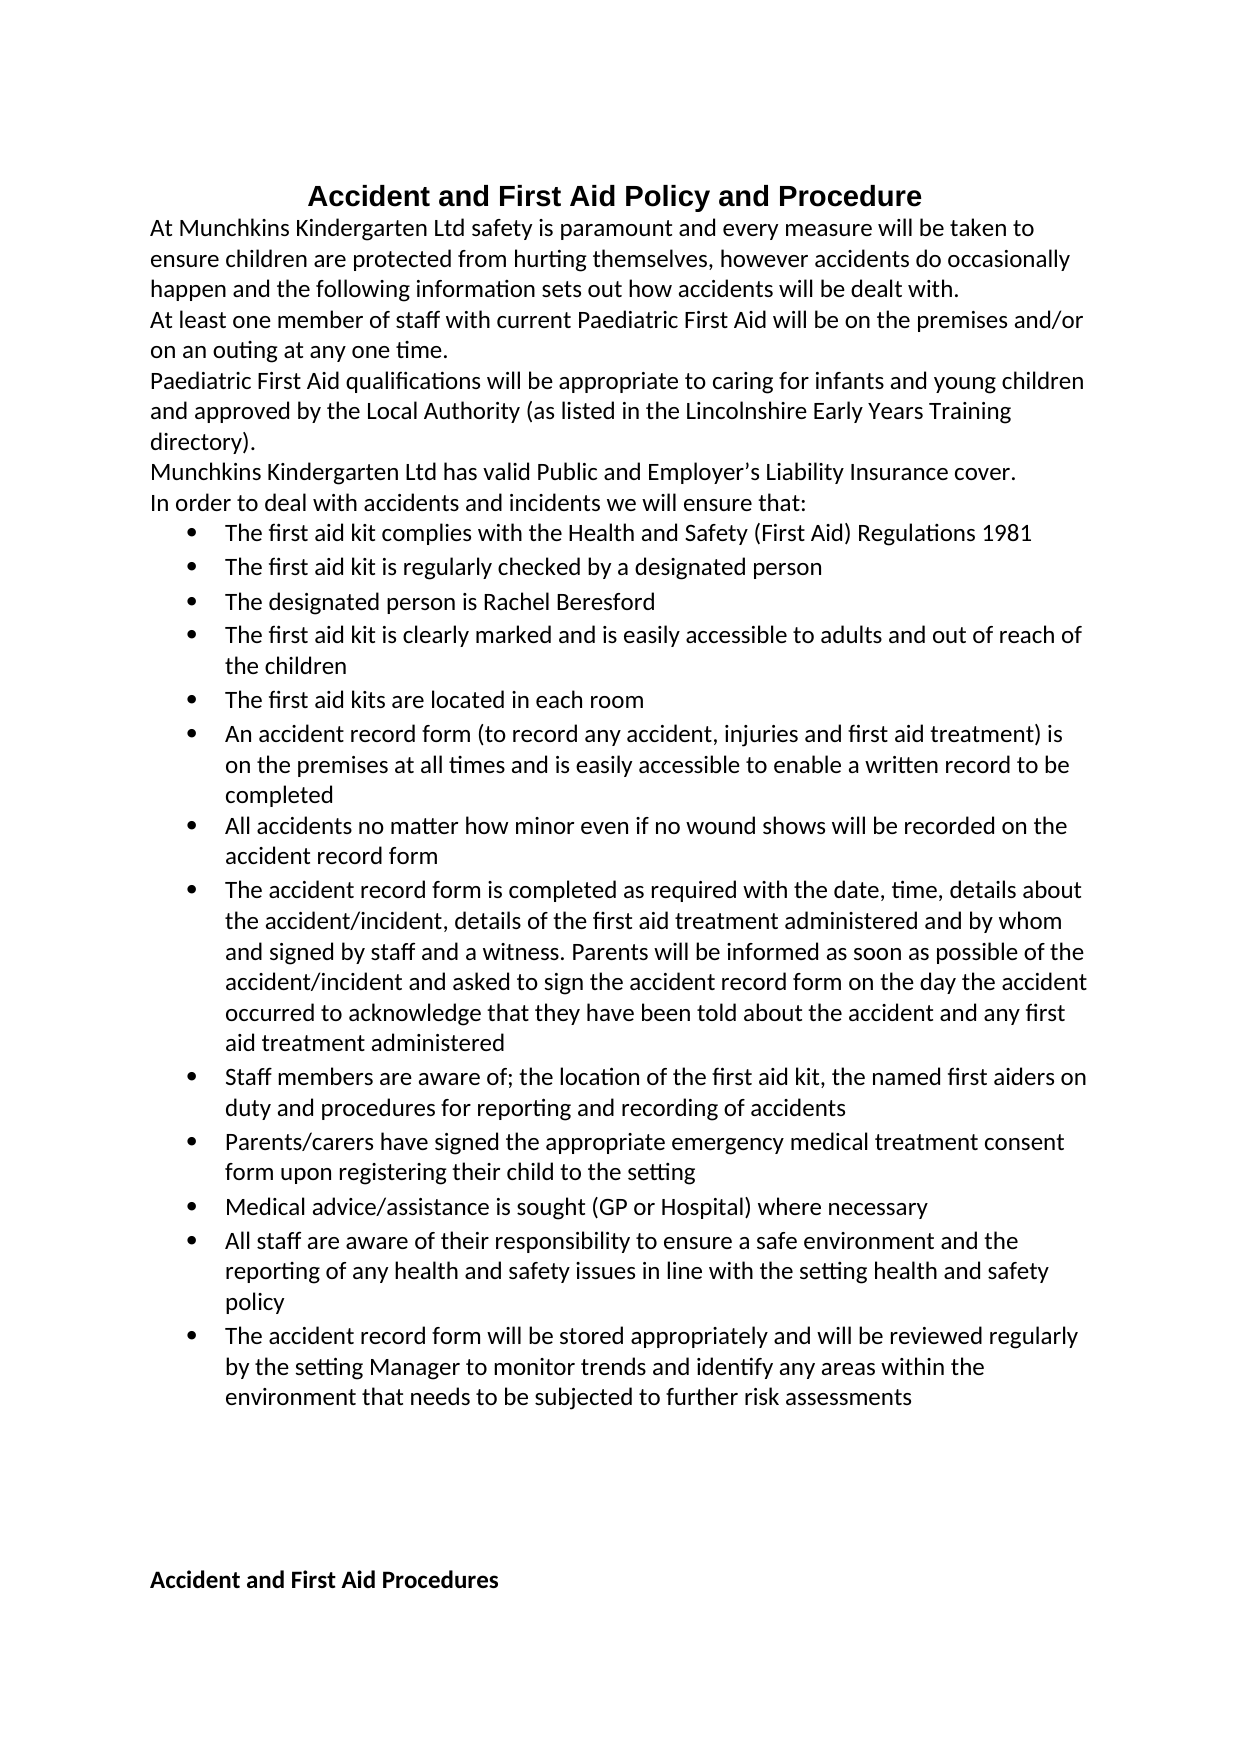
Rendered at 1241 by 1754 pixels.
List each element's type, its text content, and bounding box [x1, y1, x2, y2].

text Accident and First Aid Policy and Procedure [225, 179, 1090, 212]
list All staff are aware of their responsibility to ensure a safe environment and the reporting of any health and safety issues in line with the setting health and safety policy [187, 1225, 1090, 1316]
list Staff members are aware of; the location of the first aid kit, the named first aiders on duty and procedures for reporting and recording of accidents [187, 1061, 1090, 1122]
list The designated person is Rachel Beresford [187, 586, 1090, 616]
text Accident and First Aid Procedures [150, 1564, 1090, 1595]
list The first aid kit complies with the Health and Safety (First Aid) Regulations 1981 [187, 517, 1090, 548]
list An accident record form (to record any accident, injuries and first aid treatment) is on the premises at all times and is easily accessible to enable a written record to be completed [187, 718, 1090, 810]
text At Munchkins Kindergarten Ltd safety is paramount and every measure will be taken to ensure children are protected from hurting themselves, however accidents do occasionally happen and the following information sets out how accidents will be dealt with. [150, 212, 1090, 304]
list The accident record form will be stored appropriately and will be reviewed regularly by the setting Manager to monitor trends and identify any areas within the environment that needs to be subjected to further risk assessments [187, 1320, 1090, 1412]
list The accident record form is completed as required with the date, time, details about the accident/incident, details of the first aid treatment administered and by whom and signed by staff and a witness. Parents will be informed as soon as possible of the accident/incident and asked to sign the accident record form on the day the accident occurred to acknowledge that they have been told about the accident and any first aid treatment administered [187, 874, 1090, 1058]
text In order to deal with accidents and incidents we will ensure that: [150, 487, 1090, 517]
text Munchkins Kindergarten Ltd has valid Public and Employer’s Liability Insurance cover. [150, 456, 1090, 487]
list The first aid kits are located in each room [187, 684, 1090, 715]
list Parents/carers have signed the appropriate emergency medical treatment consent form upon registering their child to the setting [187, 1126, 1090, 1187]
list The first aid kit is clearly marked and is easily accessible to adults and out of reach of the children [187, 620, 1090, 681]
list All accidents no matter how minor even if no wound shows will be recorded on the accident record form [187, 810, 1090, 871]
list The first aid kit is regularly checked by a designated person [187, 552, 1090, 582]
text At least one member of staff with current Paediatric First Aid will be on the premises and/or on an outing at any one time. [150, 304, 1090, 365]
text Paediatric First Aid qualifications will be appropriate to caring for infants and young children and approved by the Local Authority (as listed in the Lincolnshire Early Years Training directory). [150, 365, 1090, 456]
list Medical advice/assistance is sought (GP or Hospital) where necessary [187, 1191, 1090, 1221]
